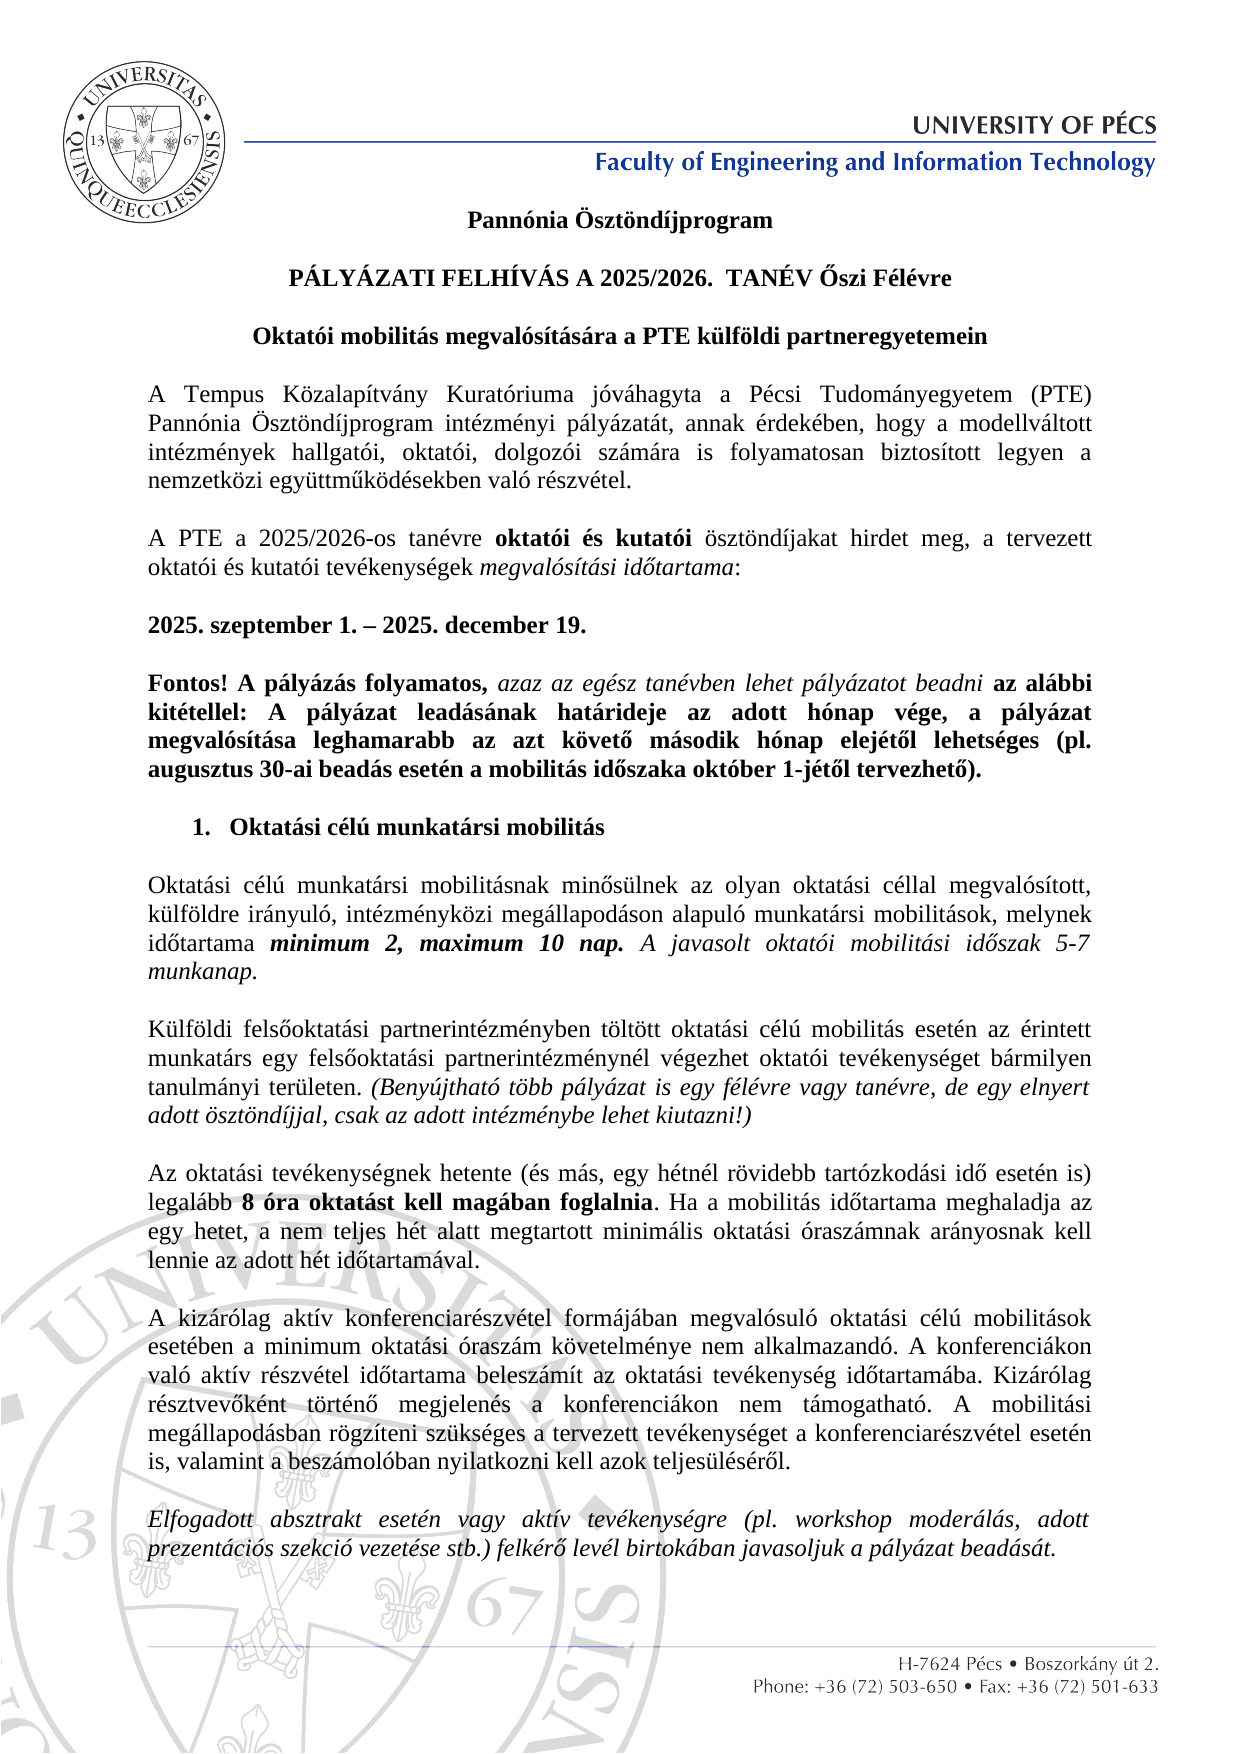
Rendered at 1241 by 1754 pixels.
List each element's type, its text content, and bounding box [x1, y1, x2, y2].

text Oktatási célú munkatársi mobilitásnak minősülnek az olyan oktatási céllal megvalósított, külföldre irányuló, intézményközi megállapodáson alapuló munkatársi mobilitások, melynek időtartama minimum 2, maximum 10 nap. A javasolt oktatói mobilitási időszak 5-7 munkanap. [148, 870, 1093, 985]
text 2025. szeptember 1. – 2025. december 19. [148, 610, 1093, 639]
text Pannónia Ösztöndíjprogram [148, 206, 1093, 234]
text Fontos! A pályázás folyamatos, azaz az egész tanévben lehet pályázatot beadni az alábbi kitétellel: A pályázat leadásának határideje az adott hónap vége, a pályázat megvalósítása leghamarabb az azt követő második hónap elejétől lehetséges (pl. augusztus 30-ai beadás esetén a mobilitás időszaka október 1-jétől tervezhető). [148, 668, 1093, 783]
text Külföldi felsőoktatási partnerintézményben töltött oktatási célú mobilitás esetén az érintett munkatárs egy felsőoktatási partnerintézménynél végezhet oktatói tevékenységet bármilyen tanulmányi területen. (Benyújtható több pályázat is egy félévre vagy tanévre, de egy elnyert adott ösztöndíjjal, csak az adott intézménybe lehet kiutazni!) [148, 1014, 1093, 1129]
text Az oktatási tevékenységnek hetente (és más, egy hétnél rövidebb tartózkodási idő esetén is) legalább 8 óra oktatást kell magában foglalnia. Ha a mobilitás időtartama meghaladja az egy hetet, a nem teljes hét alatt megtartott minimális oktatási óraszámnak arányosnak kell lennie az adott hét időtartamával. [148, 1158, 1093, 1273]
text A kizárólag aktív konferenciarészvétel formájában megvalósuló oktatási célú mobilitások esetében a minimum oktatási óraszám követelménye nem alkalmazandó. A konferenciákon való aktív részvétel időtartama beleszámít az oktatási tevékenység időtartamába. Kizárólag résztvevőként történő megjelenés a konferenciákon nem támogatható. A mobilitási megállapodásban rögzíteni szükséges a tervezett tevékenységet a konferenciarészvétel esetén is, valamint a beszámolóban nyilatkozni kell azok teljesüléséről. [148, 1303, 1093, 1475]
text A PTE a 2025/2026-os tanévre oktatói és kutatói ösztöndíjakat hirdet meg, a tervezett oktatói és kutatói tevékenységek megvalósítási időtartama: [148, 523, 1093, 581]
text Oktatói mobilitás megvalósítására a PTE külföldi partneregyetemein [148, 321, 1093, 350]
text Elfogadott absztrakt esetén vagy aktív tevékenységre (pl. workshop moderálás, adott prezentációs szekció vezetése stb.) felkérő levél birtokában javasoljuk a pályázat beadását. [148, 1504, 1093, 1562]
list Oktatási célú munkatársi mobilitás [192, 812, 1093, 841]
text PÁLYÁZATI FELHÍVÁS A 2025/2026. TANÉV Őszi Félévre [148, 263, 1093, 292]
picture [1, 0, 1241, 1753]
text A Tempus Közalapítvány Kuratóriuma jóváhagyta a Pécsi Tudományegyetem (PTE) Pannónia Ösztöndíjprogram intézményi pályázatát, annak érdekében, hogy a modellváltott intézmények hallgatói, oktatói, dolgozói számára is folyamatosan biztosított legyen a nemzetközi együttműködésekben való részvétel. [148, 379, 1093, 494]
